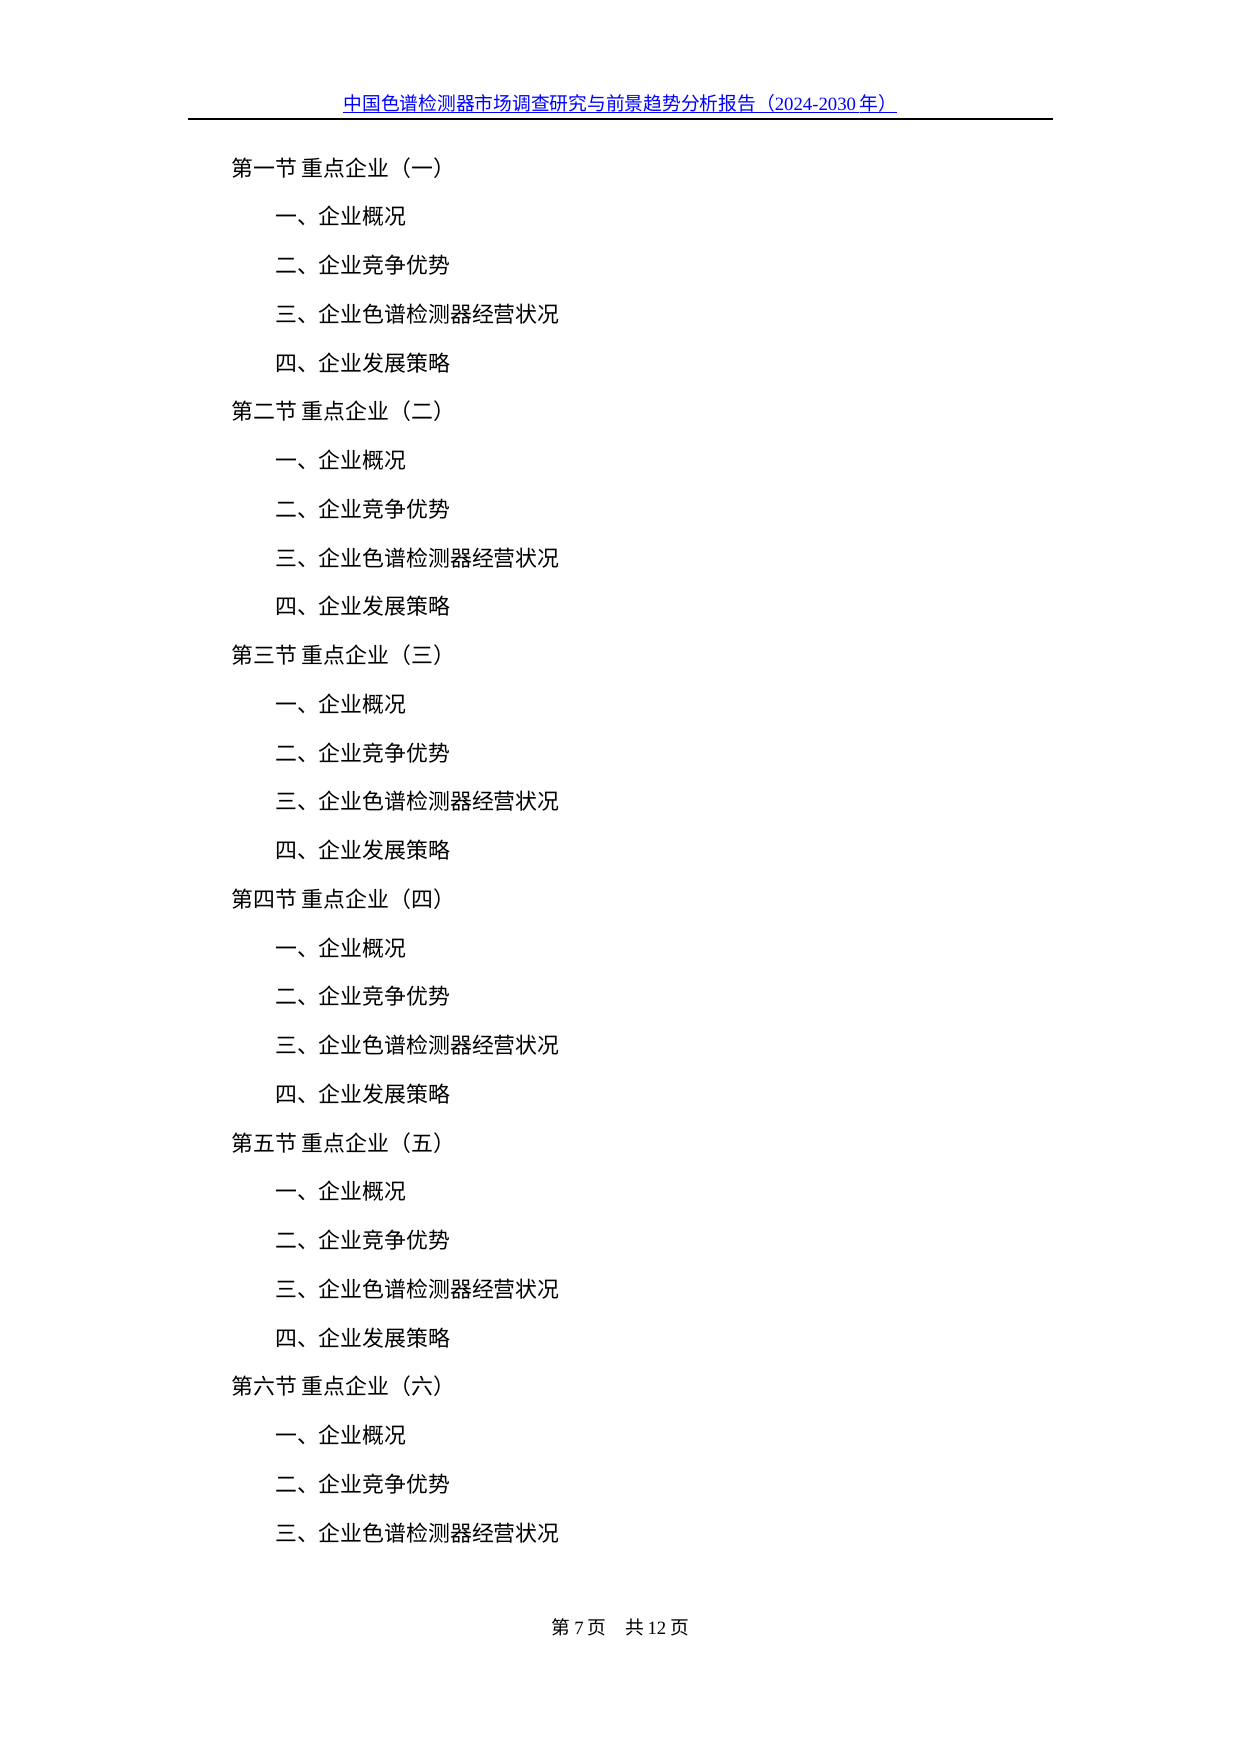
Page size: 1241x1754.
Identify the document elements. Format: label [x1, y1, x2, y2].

text [187, 150, 1053, 1548]
